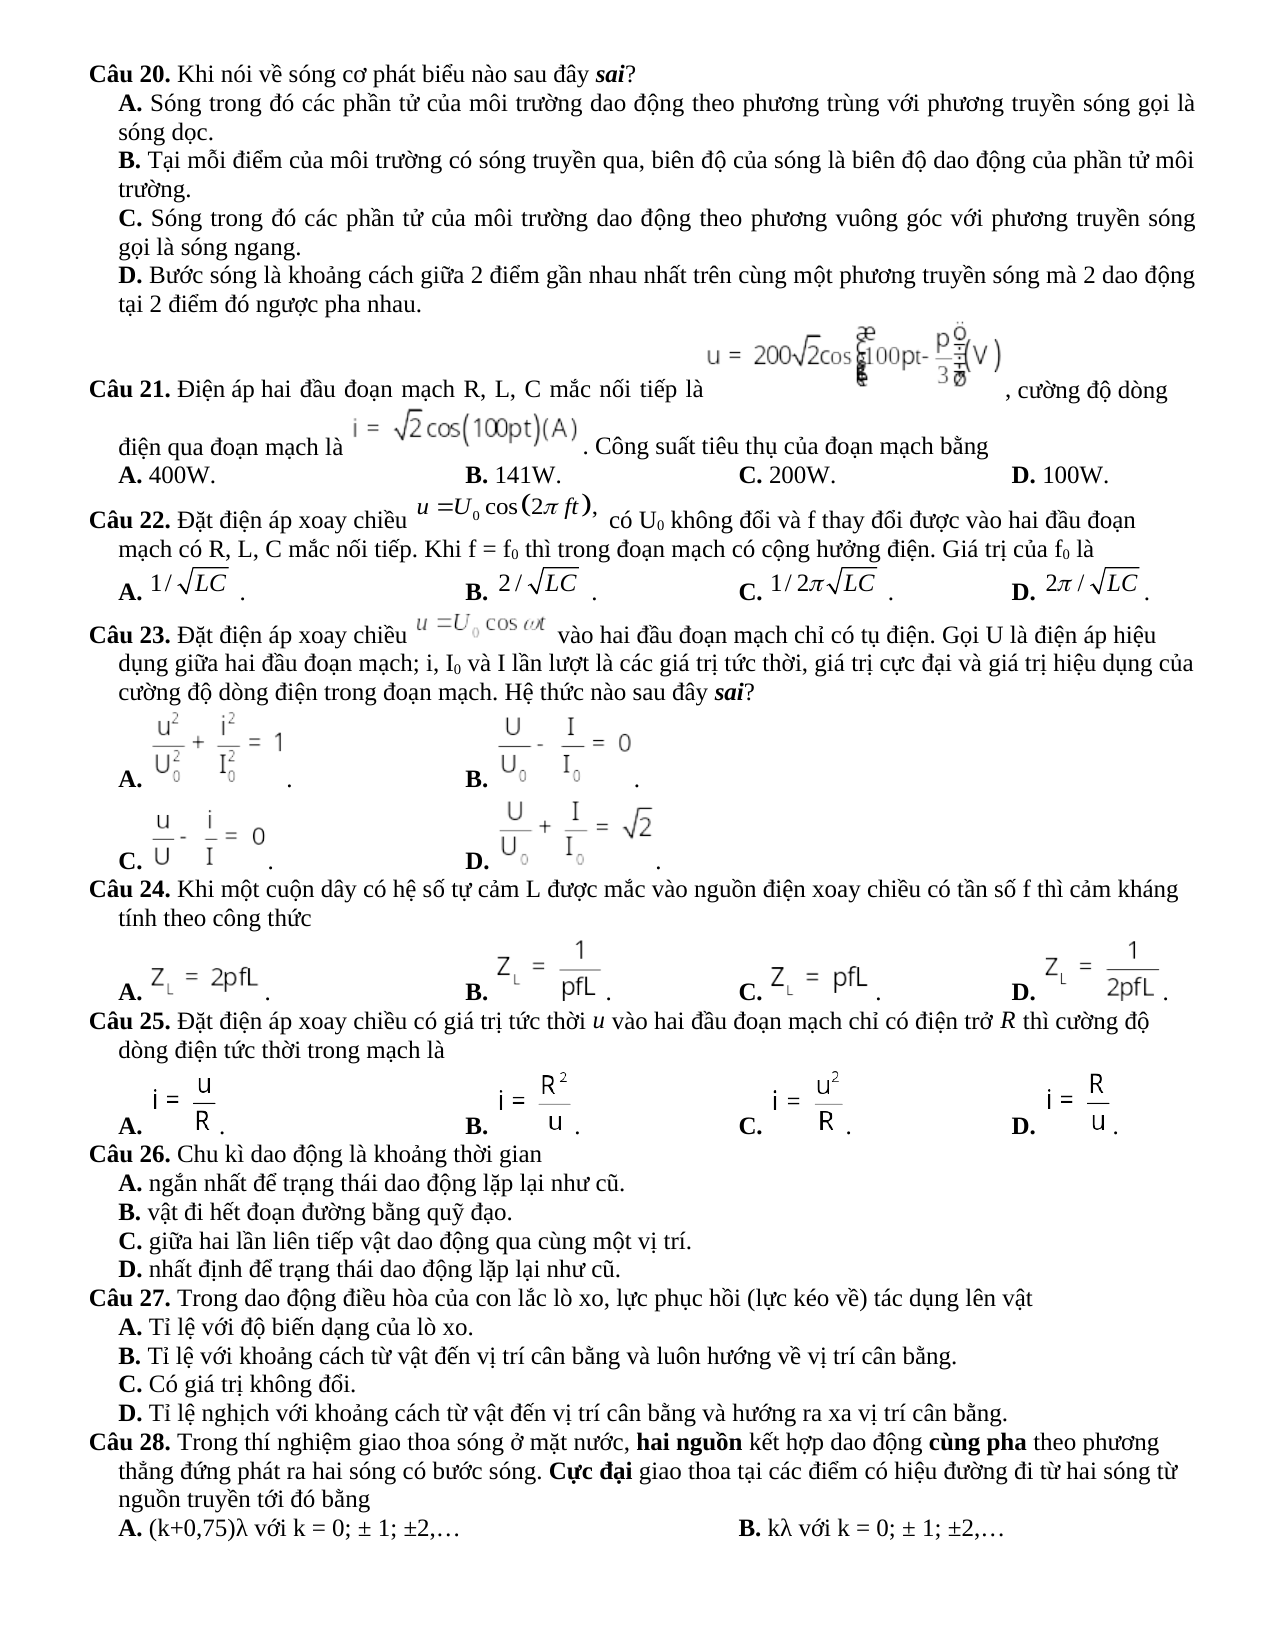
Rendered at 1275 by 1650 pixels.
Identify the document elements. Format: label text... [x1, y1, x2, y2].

text A. . B. . C. . D. . [89, 1064, 1196, 1139]
text A. (k+0,75)λ với k = 0; ± 1; ±2,… B. kλ với k = 0; ± 1; ±2,… [89, 1513, 1196, 1542]
text A. Sóng trong đó các phần tử của môi trường dao động theo phương trùng với phương truyền sóng gọi là sóng dọc. [89, 88, 1196, 145]
text Câu 20. Khi nói về sóng cơ phát biểu nào sau đây sai? [89, 59, 1196, 88]
text A. . B. . C. . D. . [89, 563, 1196, 606]
text D. nhất định để trạng thái dao động lặp lại như cũ. [89, 1254, 1196, 1283]
text B. vật đi hết đoạn đường bằng quỹ đạo. [89, 1197, 1196, 1226]
text C. Có giá trị không đổi. [89, 1369, 1196, 1398]
text C. . D. . [89, 793, 1196, 874]
text Câu 28. Trong thí nghiệm giao thoa sóng ở mặt nước, hai nguồn kết hợp dao động cùng pha theo phương thẳng đứng phát ra hai sóng có bước sóng. Cực đại giao thoa tại các điểm có hiệu đường đi từ hai sóng từ nguồn truyền tới đó bằng [89, 1427, 1196, 1513]
text Câu 25. Đặt điện áp xoay chiều có giá trị tức thời vào hai đầu đoạn mạch chỉ có điện trở thì cường độ dòng điện tức thời trong mạch là [89, 1006, 1196, 1064]
text A. . B. . C. . D. . [89, 932, 1196, 1006]
text A. ngắn nhất để trạng thái dao động lặp lại như cũ. [89, 1168, 1196, 1197]
text B. Tại mỗi điểm của môi trường có sóng truyền qua, biên độ của sóng là biên độ dao động của phần tử môi trường. [89, 145, 1196, 203]
text Câu 27. Trong dao động điều hòa của con lắc lò xo, lực phục hồi (lực kéo về) tác dụng lên vật [89, 1283, 1196, 1312]
text B. Tỉ lệ với khoảng cách từ vật đến vị trí cân bằng và luôn hướng về vị trí cân bằng. [89, 1341, 1196, 1369]
text Câu 26. Chu kì dao động là khoảng thời gian [89, 1139, 1196, 1168]
text C. Sóng trong đó các phần tử của môi trường dao động theo phương vuông góc với phương truyền sóng gọi là sóng ngang. [89, 203, 1196, 260]
text D. Tỉ lệ nghịch với khoảng cách từ vật đến vị trí cân bằng và hướng ra xa vị trí cân bằng. [89, 1398, 1196, 1427]
text Câu 22. Đặt điện áp xoay chiều có U0 không đổi và f thay đổi được vào hai đầu đoạn mạch có R, L, C mắc nối tiếp. Khi f = f0 thì trong đoạn mạch có cộng hưởng điện. Giá trị của f0 là [89, 489, 1196, 563]
text A. Tỉ lệ với độ biến dạng của lò xo. [89, 1312, 1196, 1341]
text A. 400W. B. 141W. C. 200W. D. 100W. [89, 461, 1196, 489]
text C. giữa hai lần liên tiếp vật dao động qua cùng một vị trí. [89, 1226, 1196, 1254]
text Câu 21. Điện áp hai đầu đoạn mạch R, L, C mắc nối tiếp là, cường độ dòng điện qua đoạn mạch là . Công suất tiêu thụ của đoạn mạch bằng [89, 318, 1196, 461]
text Câu 23. Đặt điện áp xoay chiều vào hai đầu đoạn mạch chỉ có tụ điện. Gọi U là điện áp hiệu dụng giữa hai đầu đoạn mạch; i, I0 và I lần lượt là các giá trị tức thời, giá trị cực đại và giá trị hiệu dụng của cường độ dòng điện trong đoạn mạch. Hệ thức nào sau đây sai? [89, 606, 1196, 706]
text A. . B. . [89, 706, 1196, 793]
text D. Bước sóng là khoảng cách giữa 2 điểm gần nhau nhất trên cùng một phương truyền sóng mà 2 dao động tại 2 điểm đó ngược pha nhau. [89, 260, 1196, 318]
text Câu 24. Khi một cuộn dây có hệ số tự cảm L được mắc vào nguồn điện xoay chiều có tần số f thì cảm kháng tính theo công thức [89, 874, 1196, 932]
